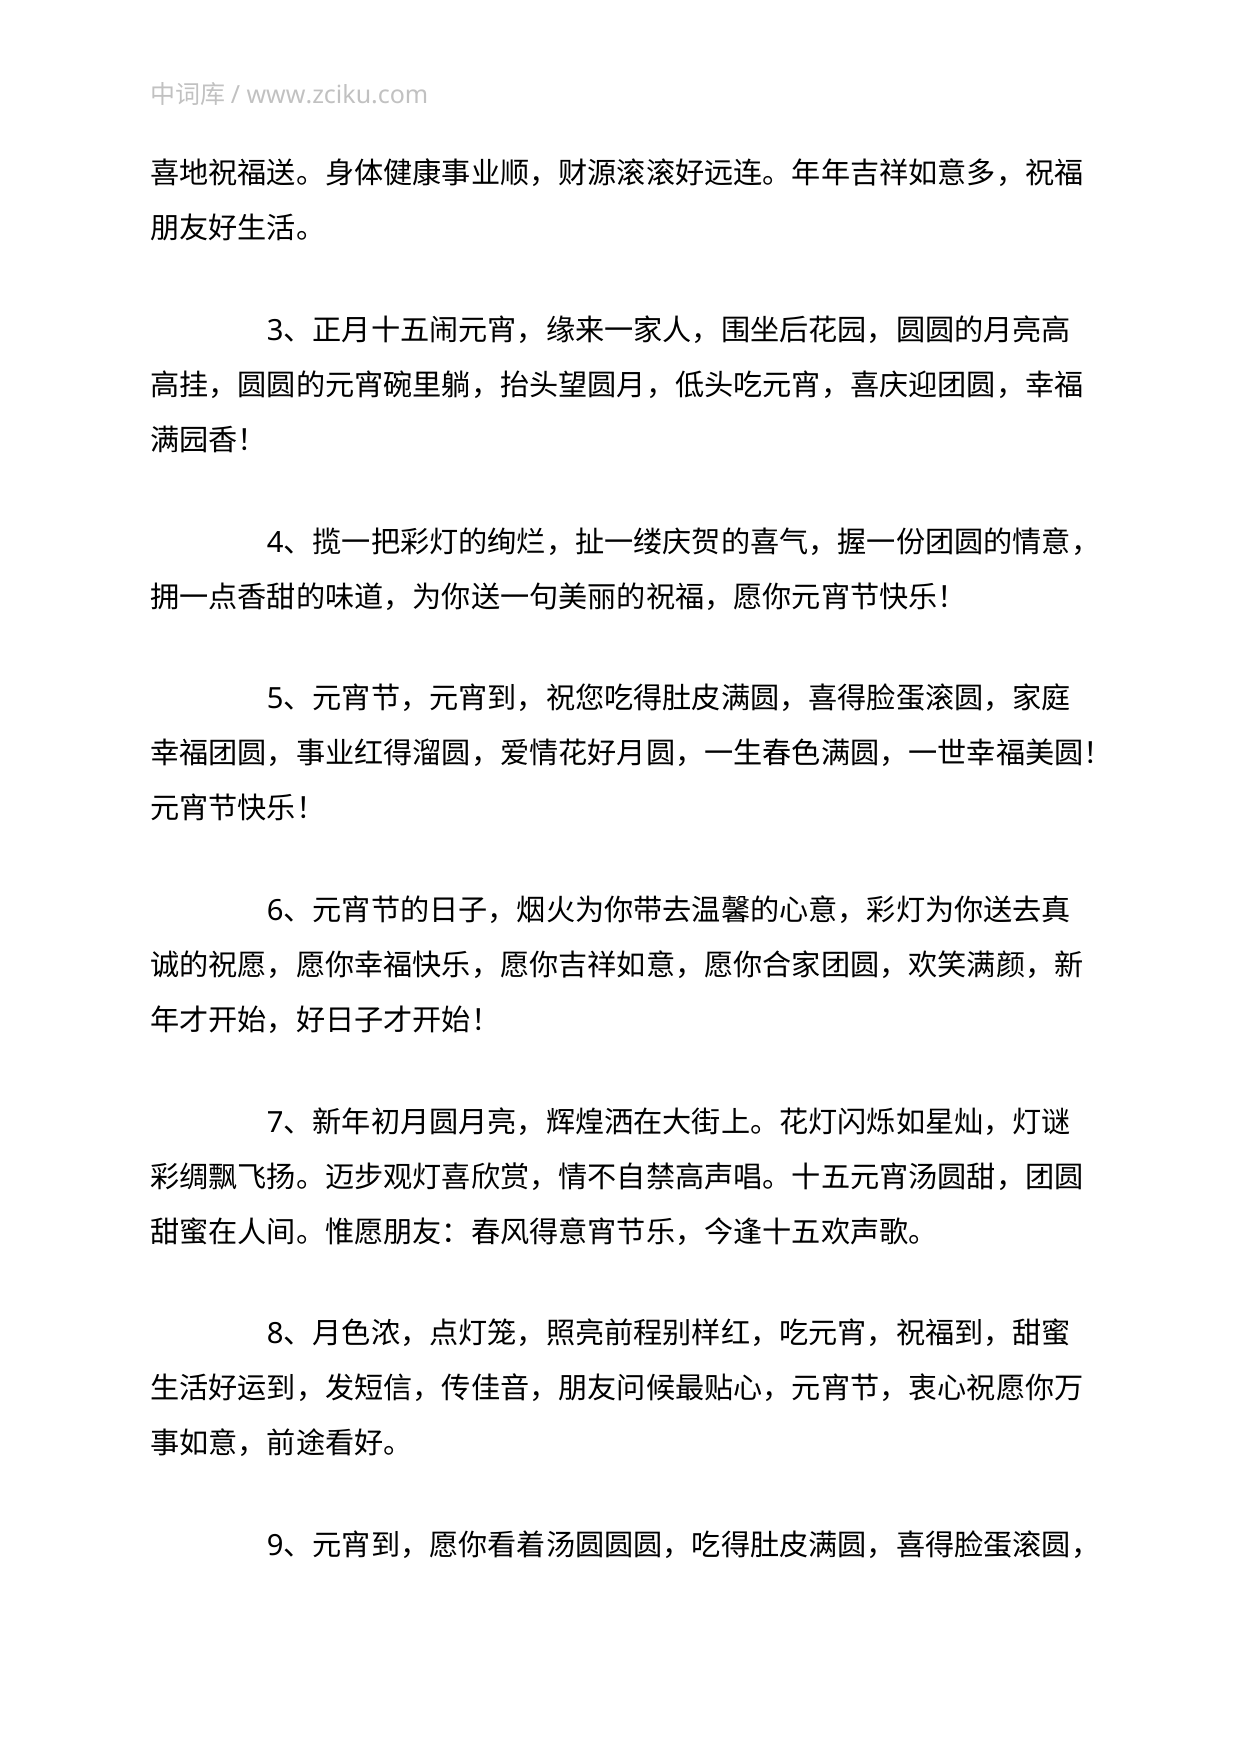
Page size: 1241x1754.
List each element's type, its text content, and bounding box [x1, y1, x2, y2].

text 4、揽一把彩灯的绚烂，扯一缕庆贺的喜气，握一份团圆的情意，拥一点香甜的味道，为你送一句美丽的祝福，愿你元宵节快乐！ [150, 518, 1090, 616]
text 8、月色浓，点灯笼，照亮前程别样红，吃元宵，祝福到，甜蜜生活好运到，发短信，传佳音，朋友问候最贴心，元宵节，衷心祝愿你万事如意，前途看好。 [150, 1310, 1090, 1462]
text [150, 150, 1090, 247]
text 3、正月十五闹元宵，缘来一家人，围坐后花园，圆圆的月亮高高挂，圆圆的元宵碗里躺，抬头望圆月，低头吃元宵，喜庆迎团圆，幸福满园香！ [150, 307, 1090, 459]
text 7、新年初月圆月亮，辉煌洒在大街上。花灯闪烁如星灿，灯谜彩绸飘飞扬。迈步观灯喜欣赏，情不自禁高声唱。十五元宵汤圆甜，团圆甜蜜在人间。惟愿朋友：春风得意宵节乐，今逢十五欢声歌。 [150, 1098, 1090, 1251]
text 6、元宵节的日子，烟火为你带去温馨的心意，彩灯为你送去真诚的祝愿，愿你幸福快乐，愿你吉祥如意，愿你合家团圆，欢笑满颜，新年才开始，好日子才开始！ [150, 887, 1090, 1039]
text 5、元宵节，元宵到，祝您吃得肚皮满圆，喜得脸蛋滚圆，家庭幸福团圆，事业红得溜圆，爱情花好月圆，一生春色满圆，一世幸福美圆！元宵节快乐！ [150, 675, 1090, 827]
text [150, 1522, 1090, 1564]
